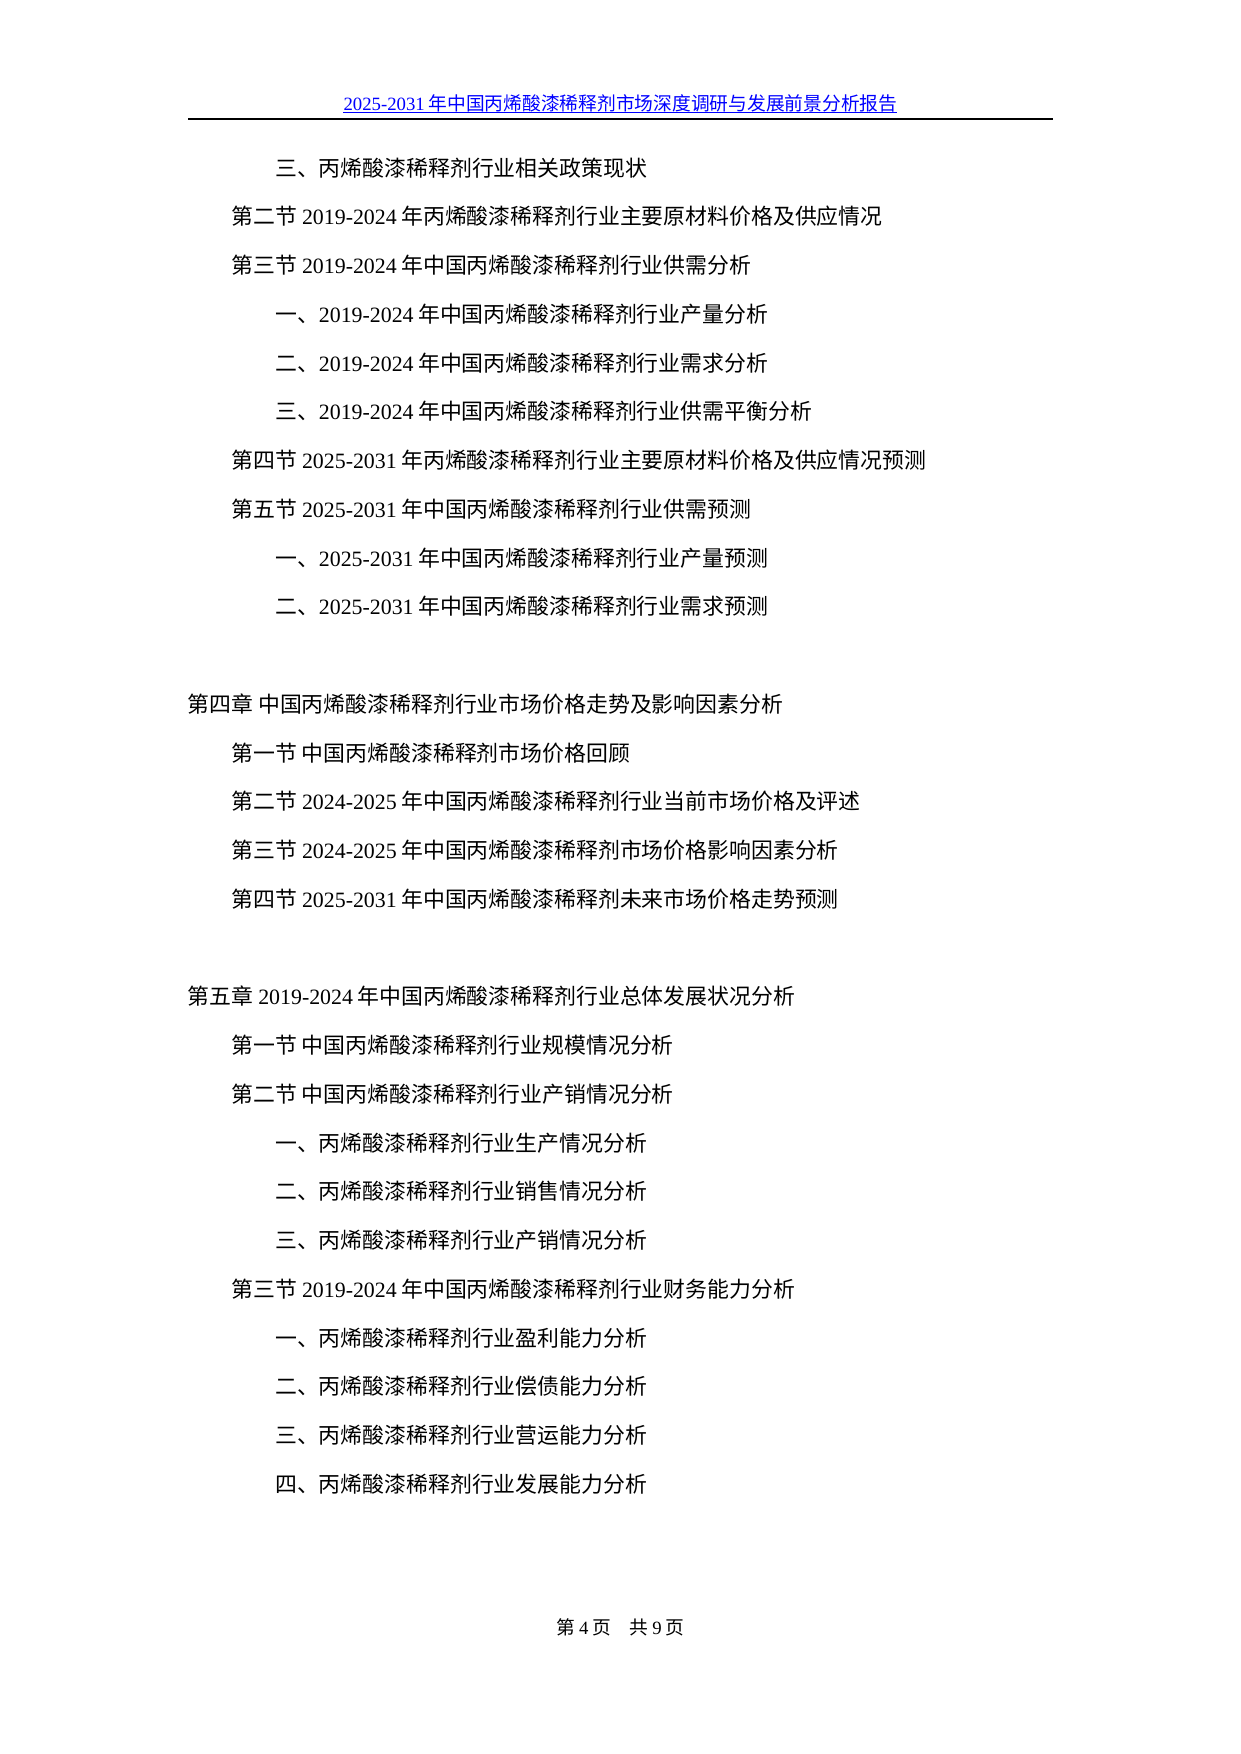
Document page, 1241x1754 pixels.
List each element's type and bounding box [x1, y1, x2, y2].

text [187, 150, 1053, 1499]
